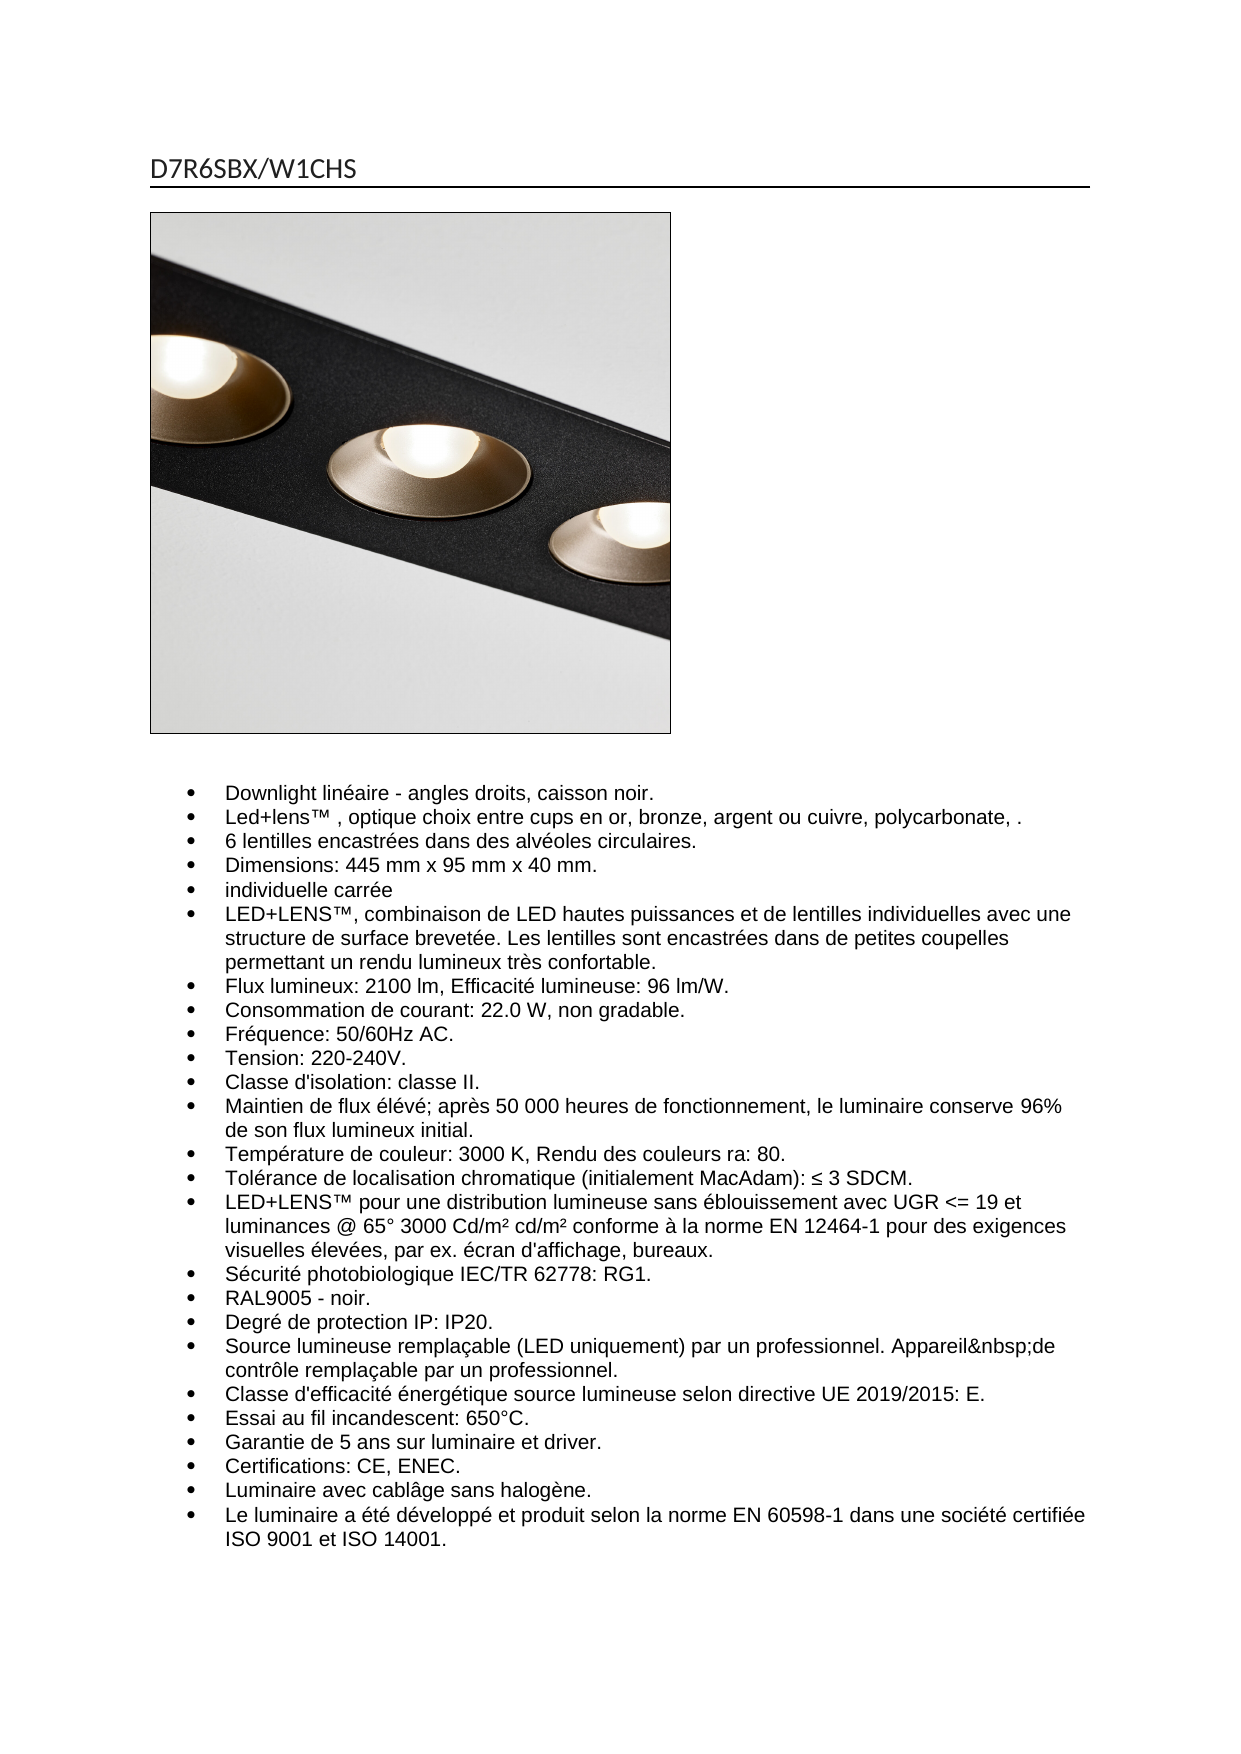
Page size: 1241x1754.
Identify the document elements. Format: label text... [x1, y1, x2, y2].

list Tolérance de localisation chromatique (initialement MacAdam): ≤ 3 SDCM. [187, 1166, 1090, 1190]
list Flux lumineux: 2100 lm, Efficacité lumineuse: 96 lm/W. [187, 973, 1090, 997]
list Degré de protection IP: IP20. [187, 1310, 1090, 1334]
list LED+LENS™ pour une distribution lumineuse sans éblouissement avec UGR <= 19 et luminances @ 65° 3000 Cd/m² cd/m² conforme à la norme EN 12464-1 pour des exigences visuelles élevées, par ex. écran d'affichage, bureaux. [187, 1190, 1090, 1262]
list Consommation de courant: 22.0 W, non gradable. [187, 997, 1090, 1022]
list Dimensions: 445 mm x 95 mm x 40 mm. [187, 853, 1090, 877]
list Sécurité photobiologique IEC/TR 62778: RG1. [187, 1262, 1090, 1286]
list Luminaire avec cablâge sans halogène. [187, 1478, 1090, 1502]
list Source lumineuse remplaçable (LED uniquement) par un professionnel. Appareil&nbsp;de contrôle remplaçable par un professionnel. [187, 1334, 1090, 1382]
list Tension: 220-240V. [187, 1046, 1090, 1070]
list Classe d'efficacité énergétique source lumineuse selon directive UE 2019/2015: E. [187, 1382, 1090, 1406]
list Garantie de 5 ans sur luminaire et driver. [187, 1430, 1090, 1454]
list Essai au fil incandescent: 650°C. [187, 1406, 1090, 1430]
list Downlight linéaire - angles droits, caisson noir. [187, 781, 1090, 805]
list Fréquence: 50/60Hz AC. [187, 1022, 1090, 1046]
picture [151, 213, 670, 733]
list individuelle carrée [187, 877, 1090, 901]
list Certifications: CE, ENEC. [187, 1454, 1090, 1478]
list Maintien de flux élévé; après 50 000 heures de fonctionnement, le luminaire conserve 96% de son flux lumineux initial. [187, 1094, 1090, 1142]
list Le luminaire a été développé et produit selon la norme EN 60598-1 dans une société certifiée ISO 9001 et ISO 14001. [187, 1502, 1090, 1550]
list Classe d'isolation: classe II. [187, 1070, 1090, 1094]
text D7R6SBX/W1CHS [150, 150, 1090, 186]
list LED+LENS™, combinaison de LED hautes puissances et de lentilles individuelles avec une structure de surface brevetée. Les lentilles sont encastrées dans de petites coupelles permettant un rendu lumineux très confortable. [187, 901, 1090, 973]
list 6 lentilles encastrées dans des alvéoles circulaires. [187, 829, 1090, 853]
list Température de couleur: 3000 K, Rendu des couleurs ra: 80. [187, 1142, 1090, 1166]
list RAL9005 - noir. [187, 1286, 1090, 1310]
list Led+lens™ , optique choix entre cups en or, bronze, argent ou cuivre, polycarbonate, . [187, 805, 1090, 829]
